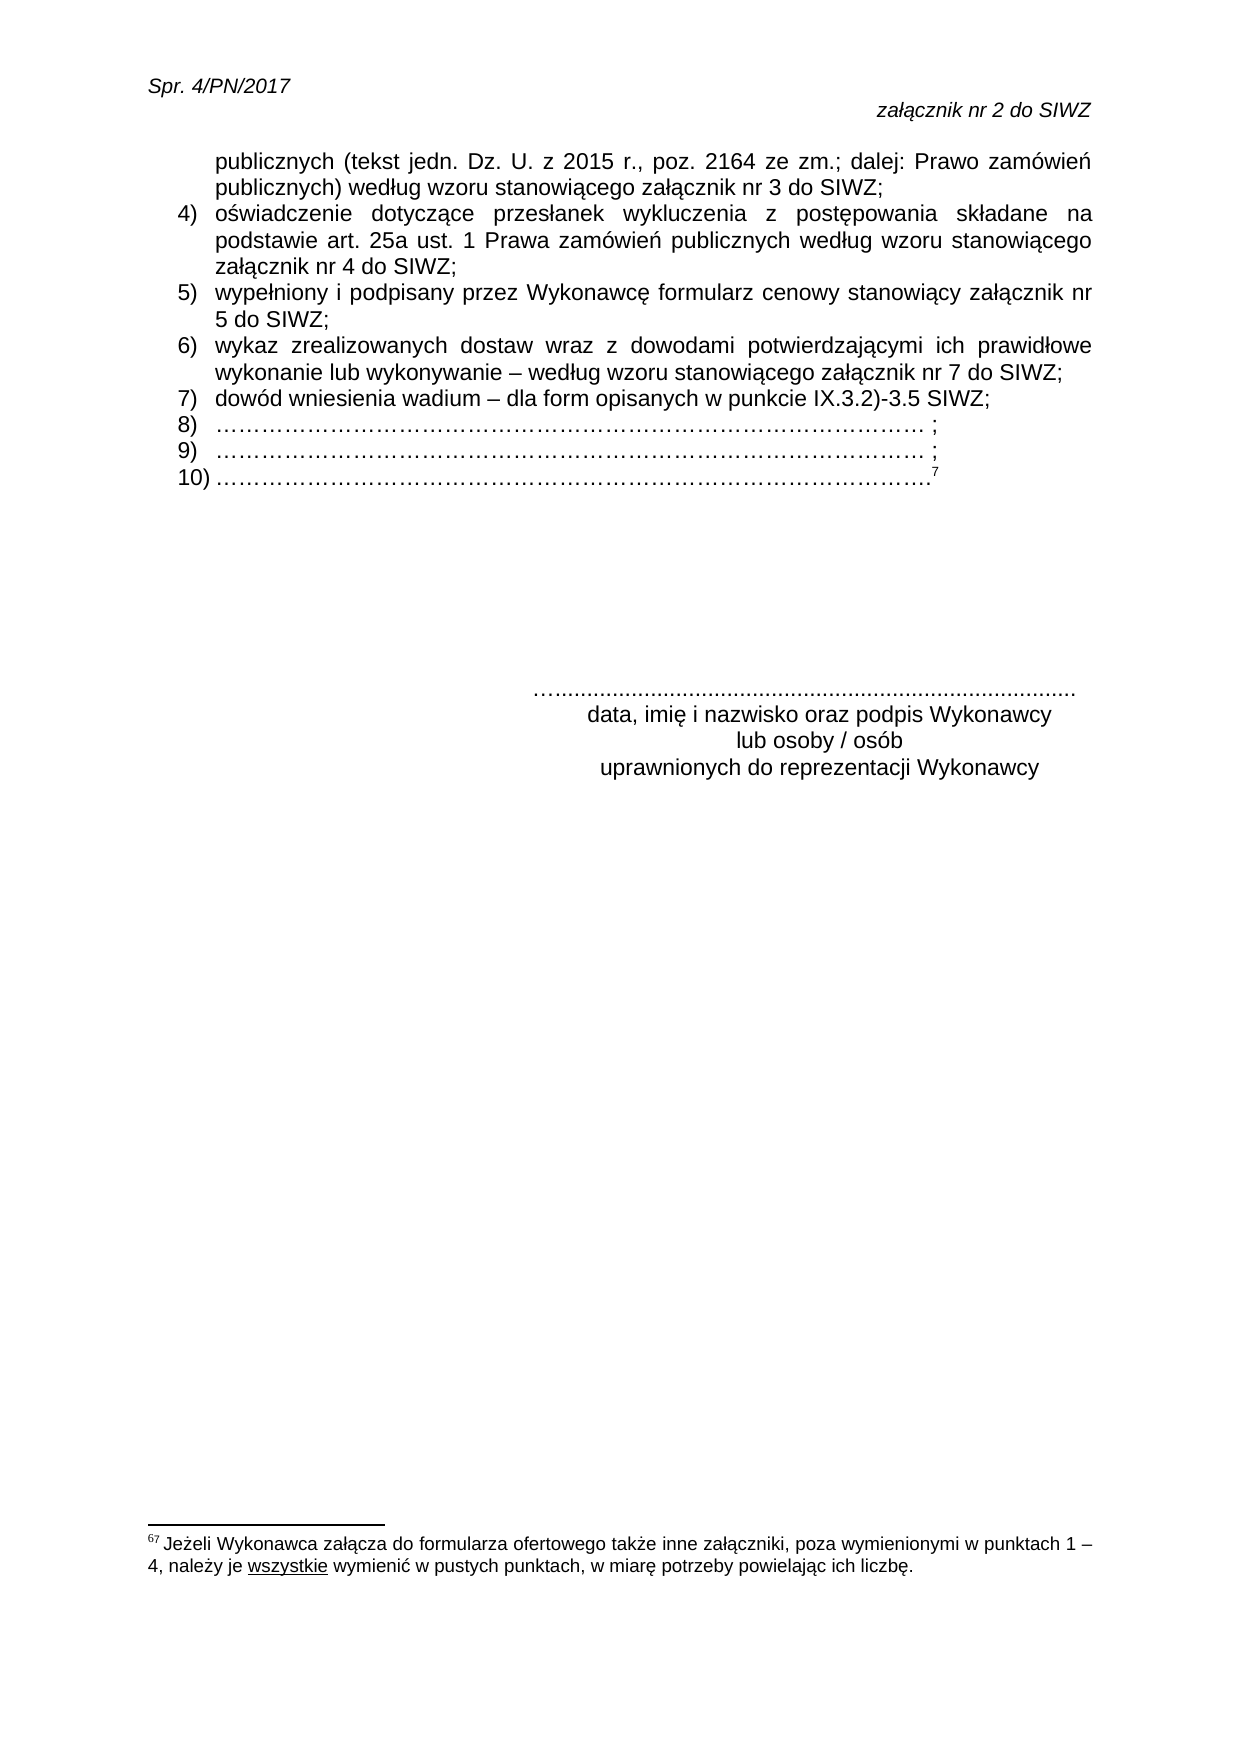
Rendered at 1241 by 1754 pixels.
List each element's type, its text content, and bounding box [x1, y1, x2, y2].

list ………………………………………………………………………………….7 [177, 464, 1093, 490]
text data, imię i nazwisko oraz podpis Wykonawcy [148, 701, 1093, 727]
list ………………………………………………………………………………… ; [177, 411, 1093, 437]
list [177, 148, 1093, 200]
list oświadczenie dotyczące przesłanek wykluczenia z postępowania składane na podstawie art. 25a ust. 1 Prawa zamówień publicznych według wzoru stanowiącego załącznik nr 4 do SIWZ; [177, 200, 1093, 279]
list wypełniony i podpisany przez Wykonawcę formularz cenowy stanowiący załącznik nr 5 do SIWZ; [177, 279, 1093, 332]
text ….................................................................................. [532, 675, 1093, 701]
list ………………………………………………………………………………… ; [177, 437, 1093, 464]
text lub osoby / osób [148, 727, 1093, 754]
list wykaz zrealizowanych dostaw wraz z dowodami potwierdzającymi ich prawidłowe wykonanie lub wykonywanie – według wzoru stanowiącego załącznik nr 7 do SIWZ; [177, 332, 1093, 385]
text uprawnionych do reprezentacji Wykonawcy [148, 754, 1093, 780]
list dowód wniesienia wadium – dla form opisanych w punkcie IX.3.2)-3.5 SIWZ; [177, 385, 1093, 411]
